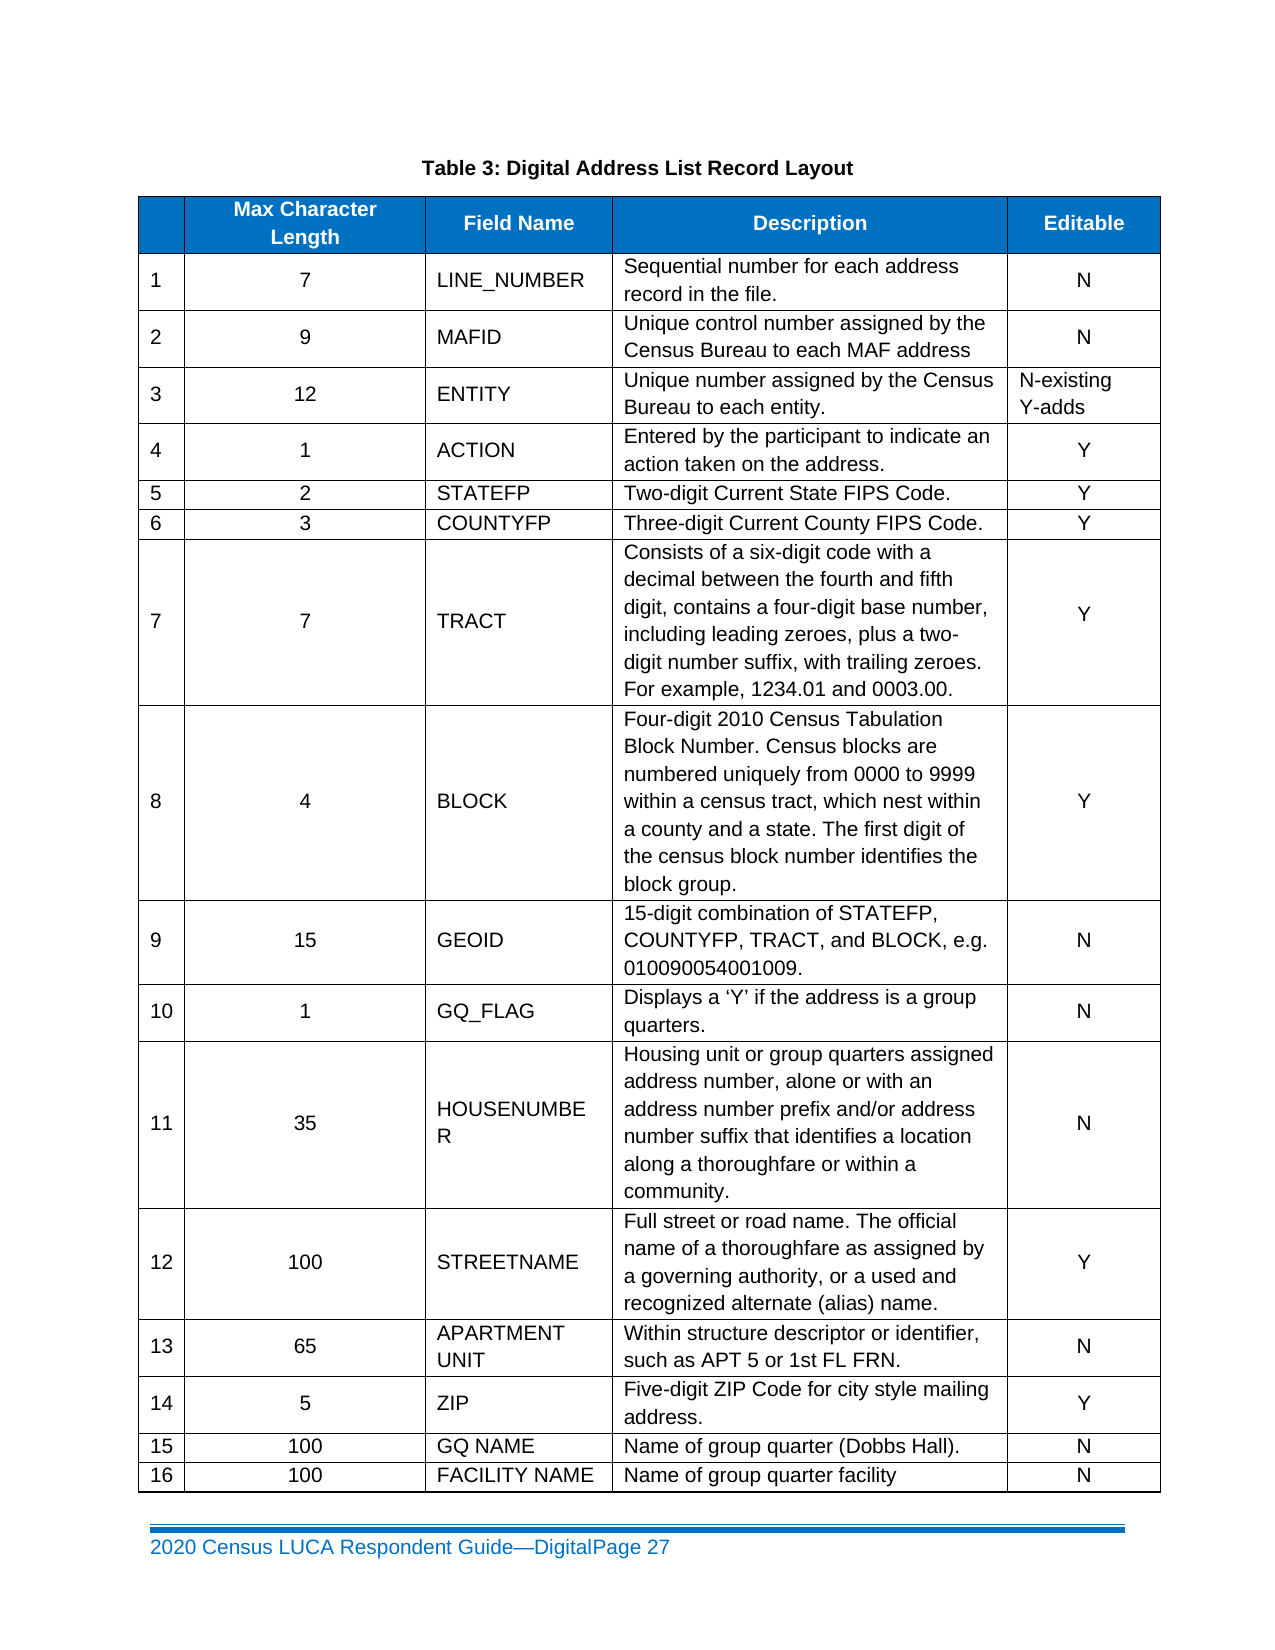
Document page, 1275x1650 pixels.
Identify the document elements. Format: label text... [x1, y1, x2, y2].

table_cell ZIP [426, 1377, 612, 1433]
table_cell 9 [185, 311, 425, 367]
table_cell 1 [185, 985, 425, 1041]
table_cell 15 [185, 901, 425, 984]
table_cell N [1008, 311, 1160, 367]
table_cell 15-digit combination of STATEFP, COUNTYFP, TRACT, and BLOCK, e.g. 010090054001009. [613, 901, 1007, 984]
table_cell Full street or road name. The official name of a thoroughfare as assigned by a governing authority, or a used and recognized alternate (alias) name. [613, 1209, 1007, 1319]
table_cell Y [1008, 540, 1160, 705]
table_cell Housing unit or group quarters assigned address number, alone or with an address number prefix and/or address number suffix that identifies a location along a thoroughfare or within a community. [613, 1042, 1007, 1207]
table_cell Y [1008, 1209, 1160, 1319]
table_cell GQ_FLAG [426, 985, 612, 1041]
table_cell TRACT [426, 540, 612, 705]
table_cell STATEFP [426, 481, 612, 509]
table_cell Y [1008, 481, 1160, 509]
table_cell Y [1008, 510, 1160, 539]
table_header [139, 197, 184, 253]
table_cell Unique control number assigned by the Census Bureau to each MAF address [613, 311, 1007, 367]
table_cell 10 [139, 985, 184, 1041]
table_cell Displays a ‘Y’ if the address is a group quarters. [613, 985, 1007, 1041]
table_cell 5 [139, 481, 184, 509]
table_cell HOUSENUMBER [426, 1042, 612, 1207]
table_cell Name of group quarter (Dobbs Hall). [613, 1434, 1007, 1462]
table_cell 5 [185, 1377, 425, 1433]
table_cell 2 [185, 481, 425, 509]
table_cell 15 [139, 1434, 184, 1462]
table_cell 7 [139, 540, 184, 705]
table_cell 4 [139, 424, 184, 480]
table_cell Sequential number for each address record in the file. [613, 254, 1007, 310]
table_cell 6 [139, 510, 184, 539]
table_cell 4 [185, 706, 425, 900]
table_cell N-existing Y-adds [1008, 368, 1160, 423]
table_cell 35 [185, 1042, 425, 1207]
table_cell STREETNAME [426, 1209, 612, 1319]
table_cell 3 [185, 510, 425, 539]
table_cell 2 [139, 311, 184, 367]
table_cell 7 [185, 254, 425, 310]
table_cell 100 [185, 1434, 425, 1462]
table_cell N [1008, 901, 1160, 984]
table_cell GQ NAME [426, 1434, 612, 1462]
table_cell Y [1008, 706, 1160, 900]
table_cell MAFID [426, 311, 612, 367]
table_cell 12 [185, 368, 425, 423]
table_cell 14 [139, 1377, 184, 1433]
table_cell Three-digit Current County FIPS Code. [613, 510, 1007, 539]
table_cell 100 [185, 1463, 425, 1491]
table_cell 1 [139, 254, 184, 310]
table_cell Four-digit 2010 Census Tabulation Block Number. Census blocks are numbered uniquely from 0000 to 9999 within a census tract, which nest within a county and a state. The first digit of the census block number identifies the block group. [613, 706, 1007, 900]
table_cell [613, 1463, 1007, 1491]
table_header Field Name [426, 197, 612, 253]
table_cell Two-digit Current State FIPS Code. [613, 481, 1007, 509]
table_header Editable [1008, 197, 1160, 253]
table_cell Within structure descriptor or identifier, such as APT 5 or 1st FL FRN. [613, 1320, 1007, 1376]
table_cell N [1008, 1463, 1160, 1491]
table_cell Consists of a six-digit code with a decimal between the fourth and fifth digit, contains a four-digit base number, including leading zeroes, plus a two-digit number suffix, with trailing zeroes. For example, 1234.01 and 0003.00. [613, 540, 1007, 705]
table_cell GEOID [426, 901, 612, 984]
table_header Description [613, 197, 1007, 253]
text Table 3: Digital Address List Record Layout [150, 156, 1125, 180]
table_cell ACTION [426, 424, 612, 480]
table_cell Y [1008, 424, 1160, 480]
table_cell N [1008, 254, 1160, 310]
table_cell 7 [185, 540, 425, 705]
table_cell ENTITY [426, 368, 612, 423]
table_cell 13 [139, 1320, 184, 1376]
table_cell Y [1008, 1377, 1160, 1433]
table_cell N [1008, 1042, 1160, 1207]
table_cell COUNTYFP [426, 510, 612, 539]
table_cell Unique number assigned by the Census Bureau to each entity. [613, 368, 1007, 423]
table_cell 9 [139, 901, 184, 984]
table_cell 65 [185, 1320, 425, 1376]
table_cell APARTMENT UNIT [426, 1320, 612, 1376]
table_cell 16 [139, 1463, 184, 1491]
table_cell 1 [185, 424, 425, 480]
table_cell Five-digit ZIP Code for city style mailing address. [613, 1377, 1007, 1433]
table_cell FACILITY NAME [426, 1463, 612, 1491]
table_cell 8 [139, 706, 184, 900]
table_cell 12 [139, 1209, 184, 1319]
table_cell 11 [139, 1042, 184, 1207]
table_cell LINE_NUMBER [426, 254, 612, 310]
table_cell N [1008, 1320, 1160, 1376]
table_cell 100 [185, 1209, 425, 1319]
table_cell Entered by the participant to indicate an action taken on the address. [613, 424, 1007, 480]
table_cell 3 [139, 368, 184, 423]
table_cell N [1008, 985, 1160, 1041]
table_cell N [1008, 1434, 1160, 1462]
table_header Max Character Length [185, 197, 425, 253]
table_cell BLOCK [426, 706, 612, 900]
